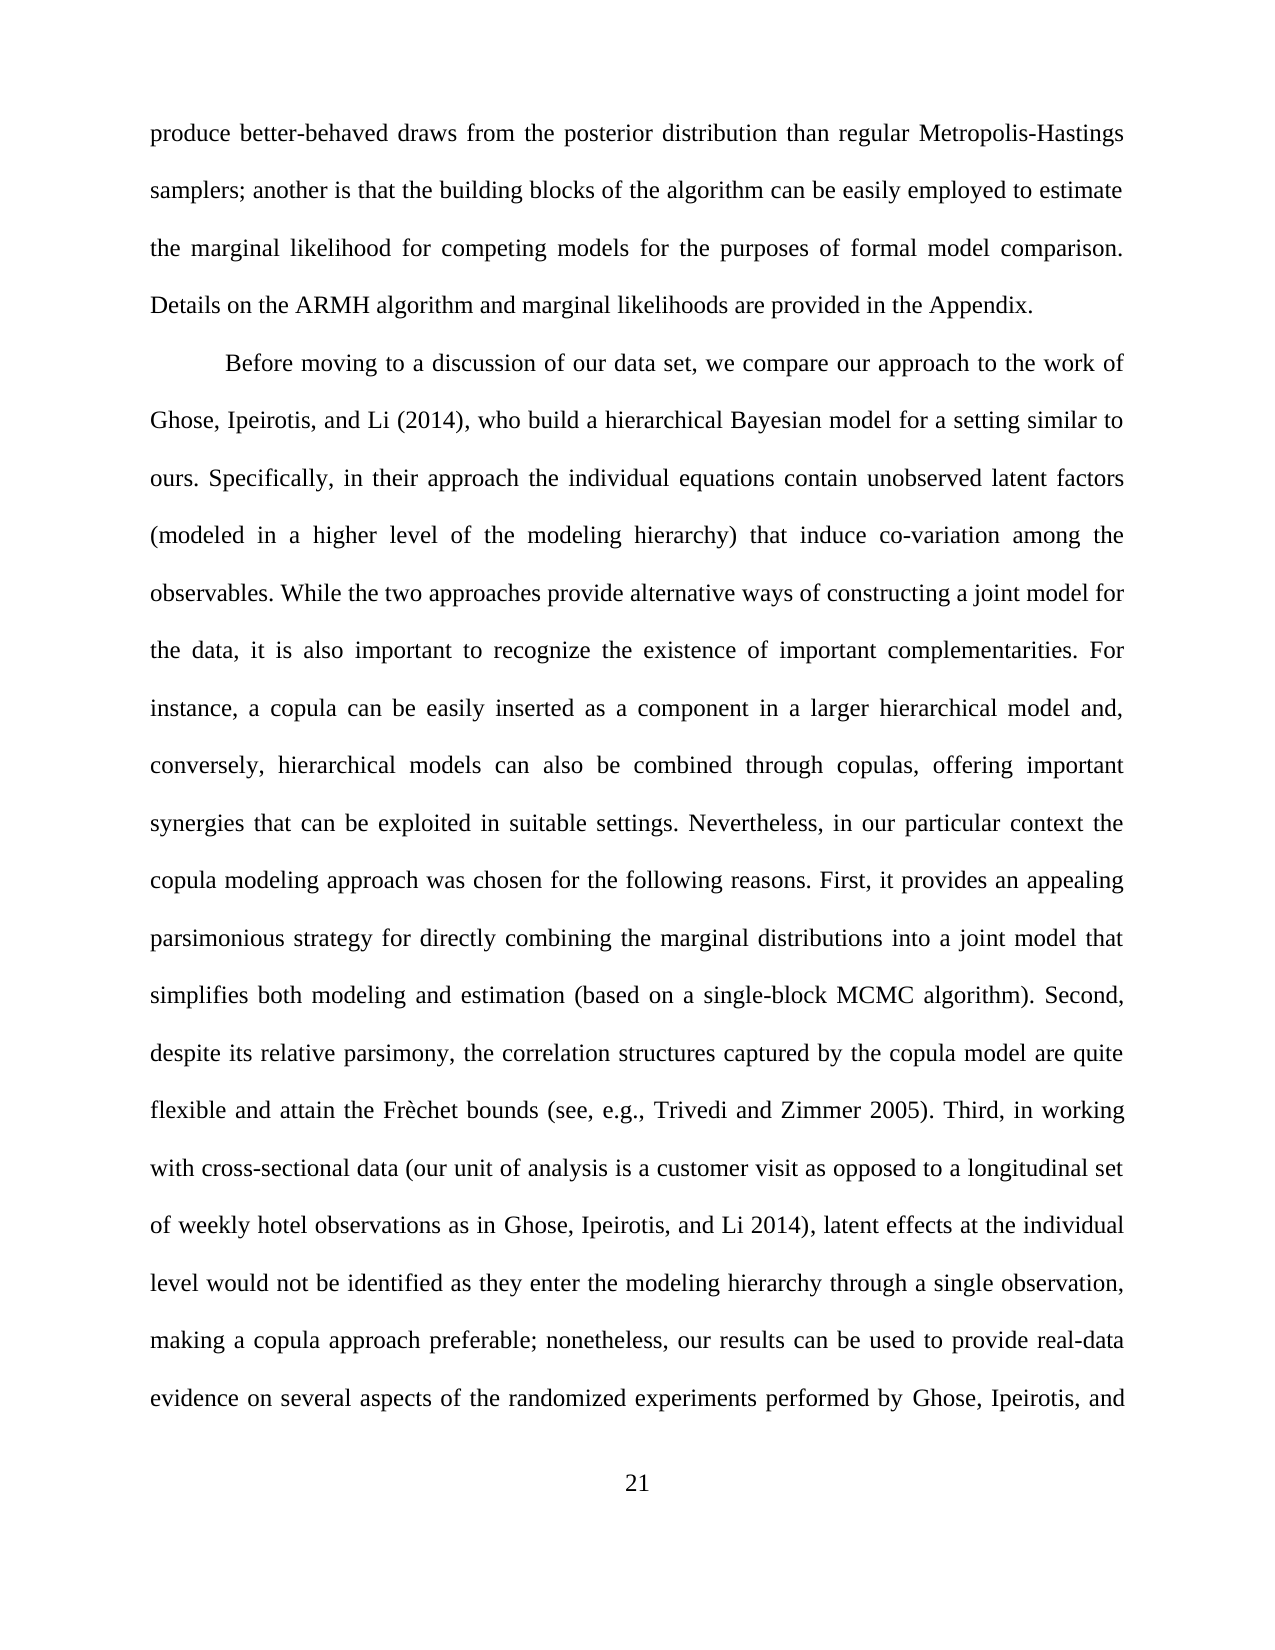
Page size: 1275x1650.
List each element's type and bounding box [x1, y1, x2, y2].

text [150, 118, 1125, 319]
text [150, 348, 1125, 1412]
